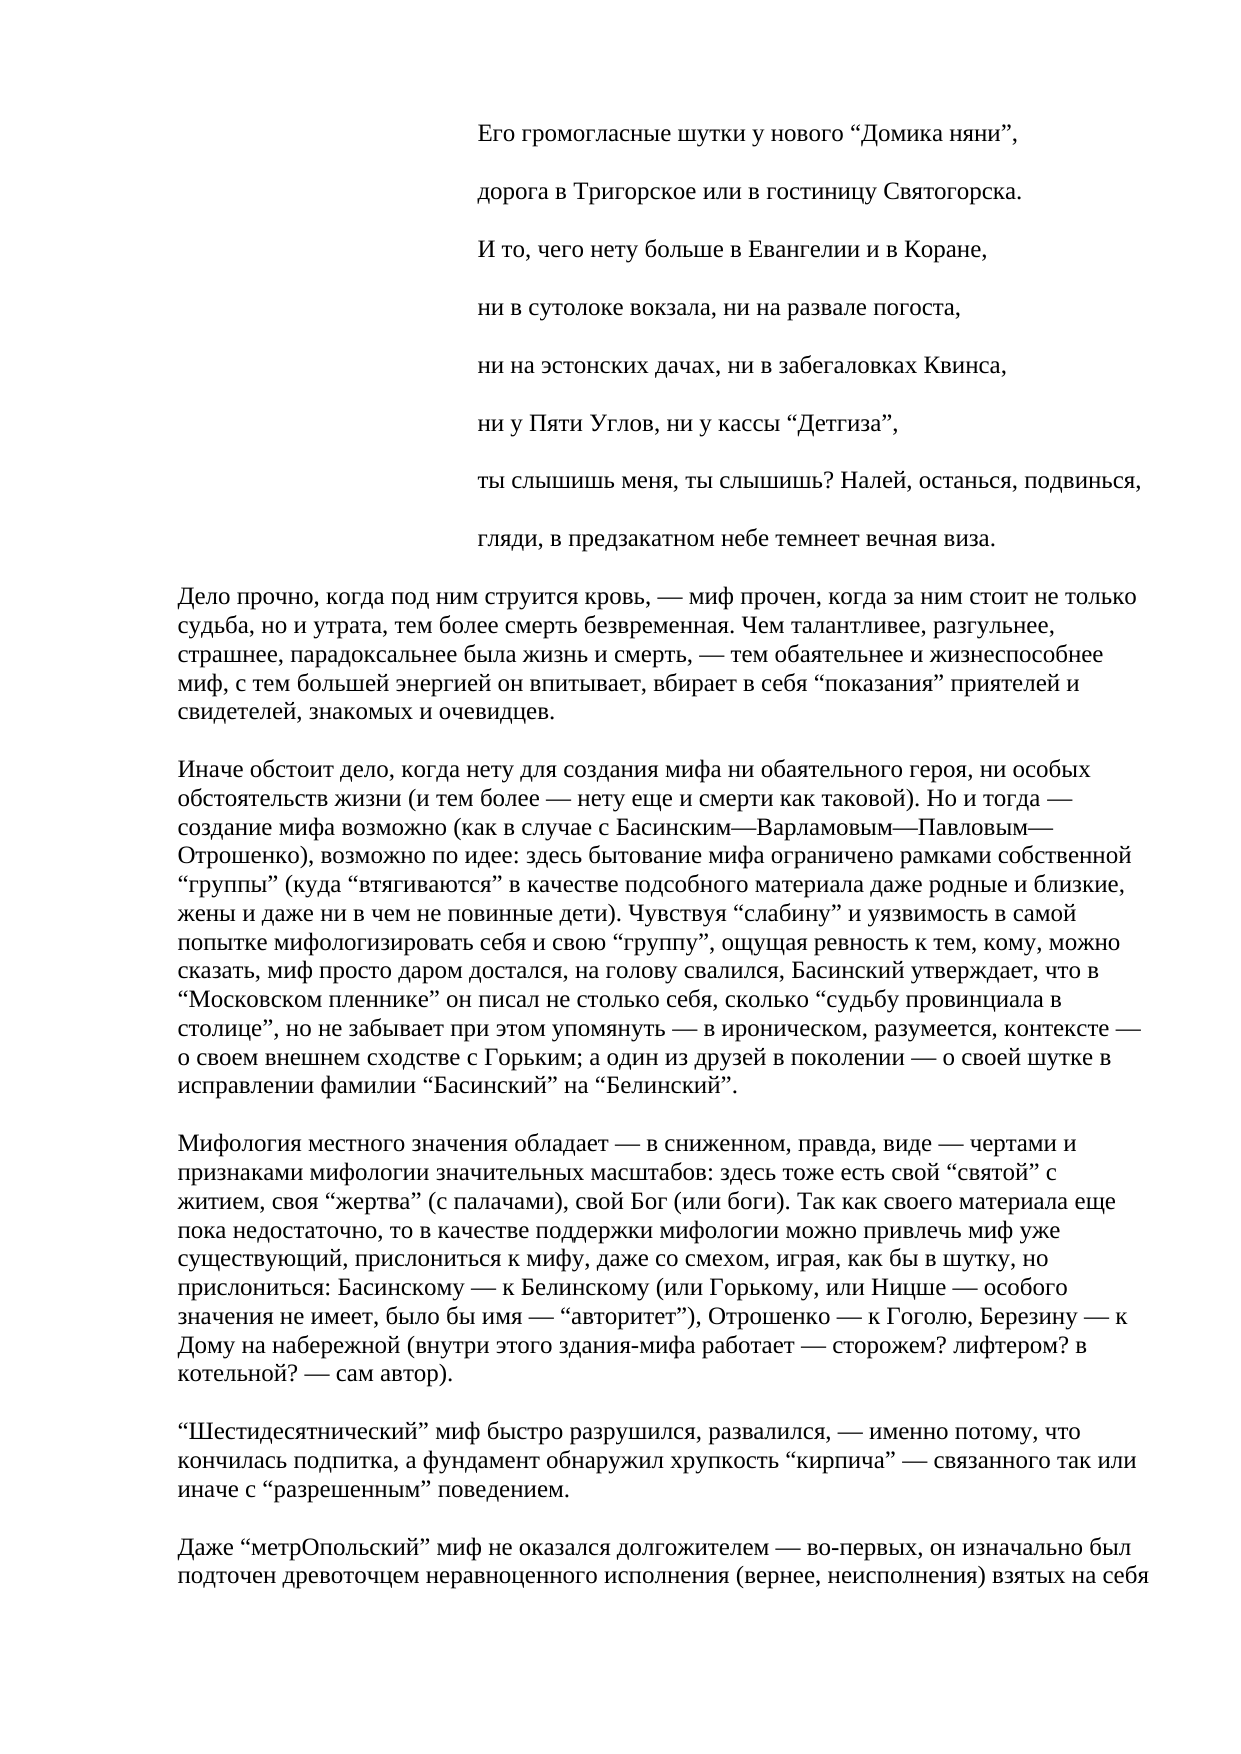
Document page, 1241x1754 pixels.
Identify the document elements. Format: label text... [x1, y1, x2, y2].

text ни на эстонских дачах, ни в забегаловках Квинса, [477, 350, 1152, 378]
text Иначе обстоит дело, когда нету для создания мифа ни обаятельного героя, ни особых обстоятельств жизни (и тем более — нету еще и смерти как таковой). Но и тогда — создание мифа возможно (как в случае с Басинским—Варламовым—Павловым—Отрошенко), возможно по идее: здесь бытование мифа ограничено рамками собственной “группы” (куда “втягиваются” в качестве подсобного материала даже родные и близкие, жены и даже ни в чем не повинные дети). Чувствуя “слабину” и уязвимость в самой попытке мифологизировать себя и свою “группу”, ощущая ревность к тем, кому, можно сказать, миф просто даром достался, на голову свалился, Басинский утверждает, что в “Московском пленнике” он писал не столько себя, сколько “судьбу провинциала в столице”, но не забывает при этом упомянуть — в ироническом, разумеется, контексте — о своем внешнем сходстве с Горьким; а один из друзей в поколении — о своей шутке в исправлении фамилии “Басинский” на “Белинский”. [177, 754, 1152, 1099]
text “Шестидесятнический” миф быстро разрушился, развалился, — именно потому, что кончилась подпитка, а фундамент обнаружил хрупкость “кирпича” — связанного так или иначе с “разрешенным” поведением. [177, 1416, 1152, 1503]
text гляди, в предзакатном небе темнеет вечная виза. [477, 523, 1152, 552]
text ты слышишь меня, ты слышишь? Налей, останься, подвинься, [477, 466, 1152, 494]
text дорога в Тригорское или в гостиницу Святогорска. [477, 176, 1152, 205]
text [177, 1532, 1152, 1589]
text Дело прочно, когда под ним струится кровь, — миф прочен, когда за ним стоит не только судьба, но и утрата, тем более смерть безвременная. Чем талантливее, разгульнее, страшнее, парадоксальнее была жизнь и смерть, — тем обаятельнее и жизнеспособнее миф, с тем большей энергией он впитывает, вбирает в себя “показания” приятелей и свидетелей, знакомых и очевидцев. [177, 581, 1152, 725]
text ни у Пяти Углов, ни у кассы “Детгиза”, [477, 408, 1152, 436]
text Мифология местного значения обладает — в сниженном, правда, виде — чертами и признаками мифологии значительных масштабов: здесь тоже есть свой “святой” с житием, своя “жертва” (с палачами), свой Бог (или боги). Так как своего материала еще пока недостаточно, то в качестве поддержки мифологии можно привлечь миф уже существующий, прислониться к мифу, даже со смехом, играя, как бы в шутку, но прислониться: Басинскому — к Белинскому (или Горькому, или Ницше — особого значения не имеет, было бы имя — “авторитет”), Отрошенко — к Гоголю, Березину — к Дому на набережной (внутри этого здания-мифа работает — сторожем? лифтером? в котельной? — сам автор). [177, 1128, 1152, 1387]
text И то, чего нету больше в Евангелии и в Коране, [477, 234, 1152, 263]
text ни в сутолоке вокзала, ни на развале погоста, [477, 292, 1152, 321]
text Его громогласные шутки у нового “Домика няни”, [477, 118, 1152, 147]
